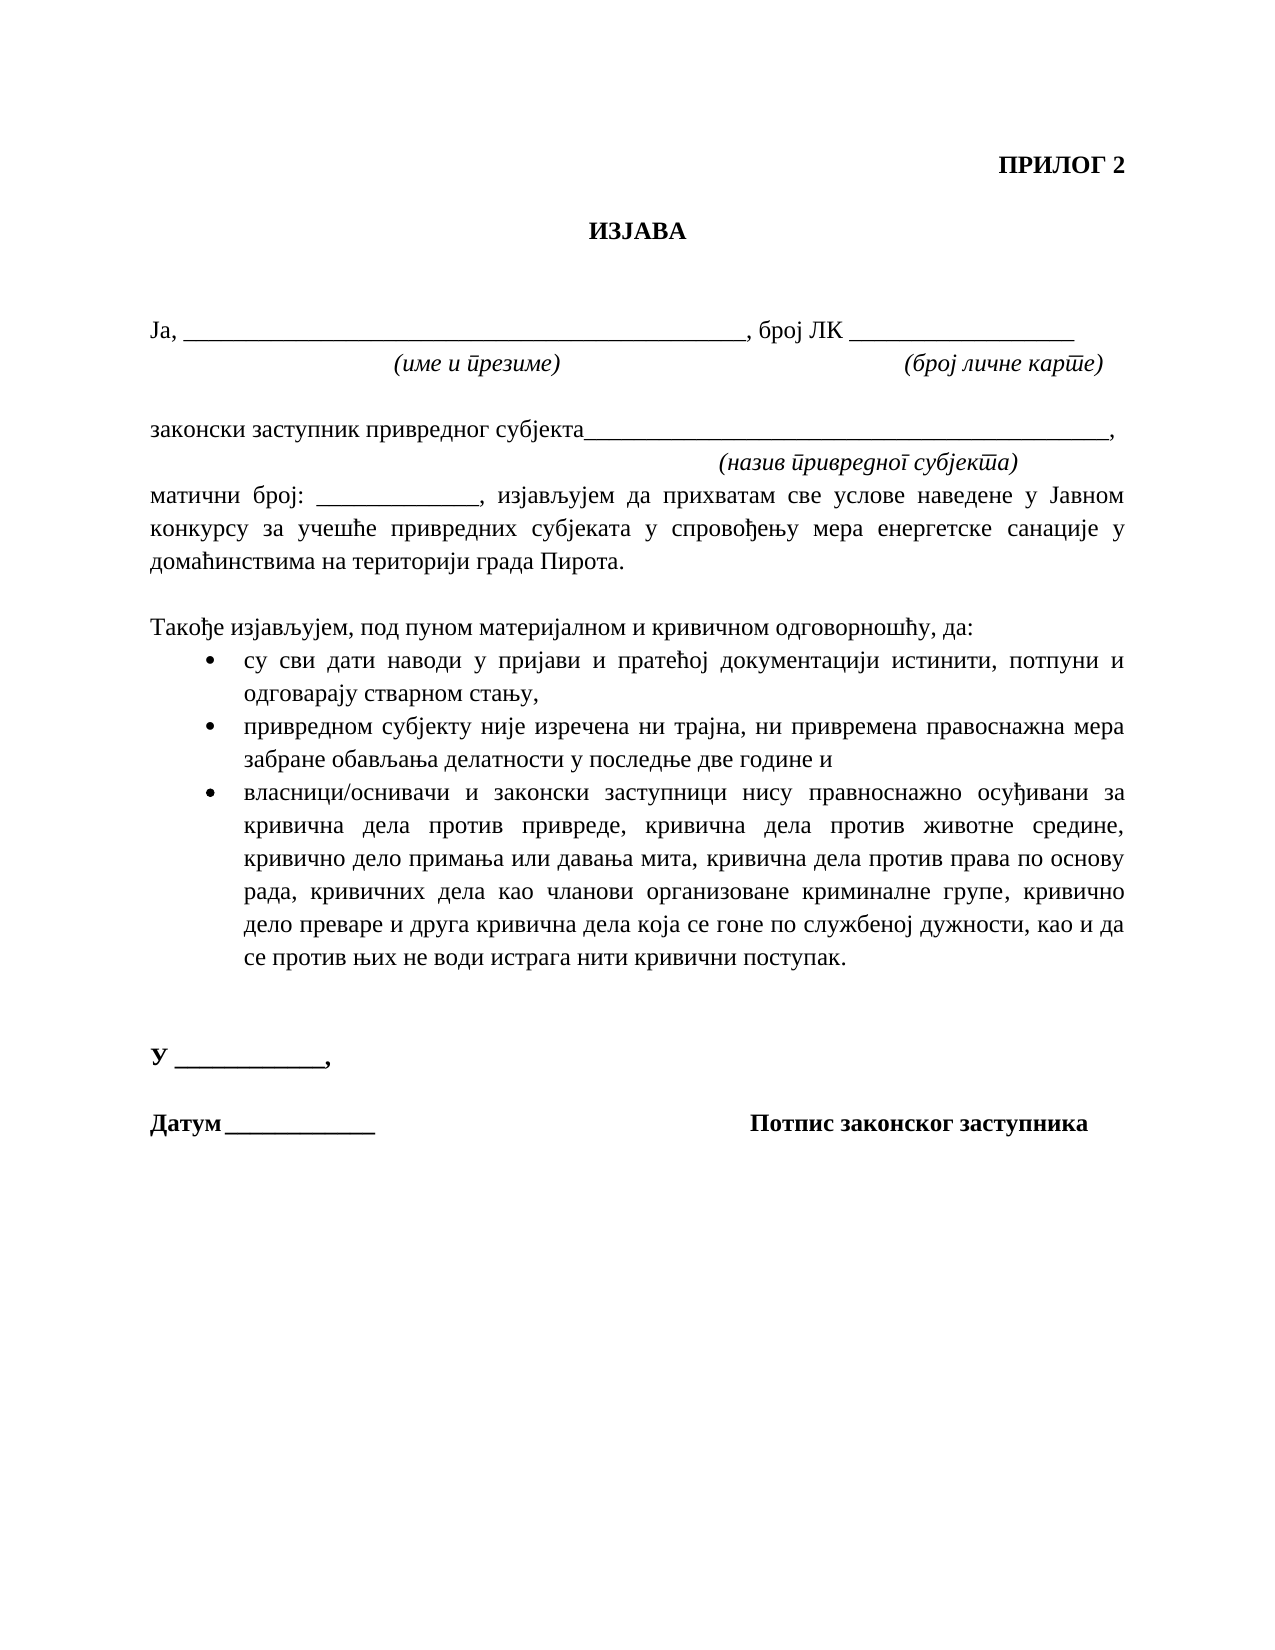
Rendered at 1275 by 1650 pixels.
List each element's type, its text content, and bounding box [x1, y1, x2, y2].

text (име и презиме) (број личне карте) [150, 348, 1125, 377]
text Датум ____________ Потпис законског заступника [150, 1108, 1125, 1136]
list су сви дати наводи у пријави и пратећој документацији истинити, потпуни и одговарају стварном стању, [206, 645, 1125, 707]
text ИЗЈАВА [150, 216, 1125, 245]
text законски заступник привредног субјекта__________________________________________, [150, 414, 1125, 443]
text Ја, _____________________________________________, број ЛК __________________ [150, 315, 1125, 344]
text ПРИЛОГ 2 [150, 150, 1125, 179]
list привредном субјекту није изречена ни трајна, ни привремена правоснажна мера забране обављања делатности у последње две године и [206, 711, 1125, 773]
text У ____________, [150, 1042, 1125, 1070]
text матични број: _____________, изјављујем да прихватам све услове наведене у Јавном конкурсу за учешће привредних субјеката у спровођењу мера енергетске санације у домаћинствима на територији града Пирота. [150, 480, 1125, 575]
list власници/оснивачи и законски заступници нису правноснажно осуђивани за кривична дела против привреде, кривична дела против животне средине, кривично дело примања или давања мита, кривична дела против права по основу рада, кривичних дела као чланови организоване криминалне групе, кривично дело преваре и друга кривична дела која се гоне по службеној дужности, као и да се против њих не води истрага нити кривични поступак. [206, 777, 1125, 971]
text (назив привредног субјекта) [150, 447, 1125, 476]
text Такође изјављујем, под пуном материјалном и кривичном одговорношћу, да: [150, 612, 1125, 641]
